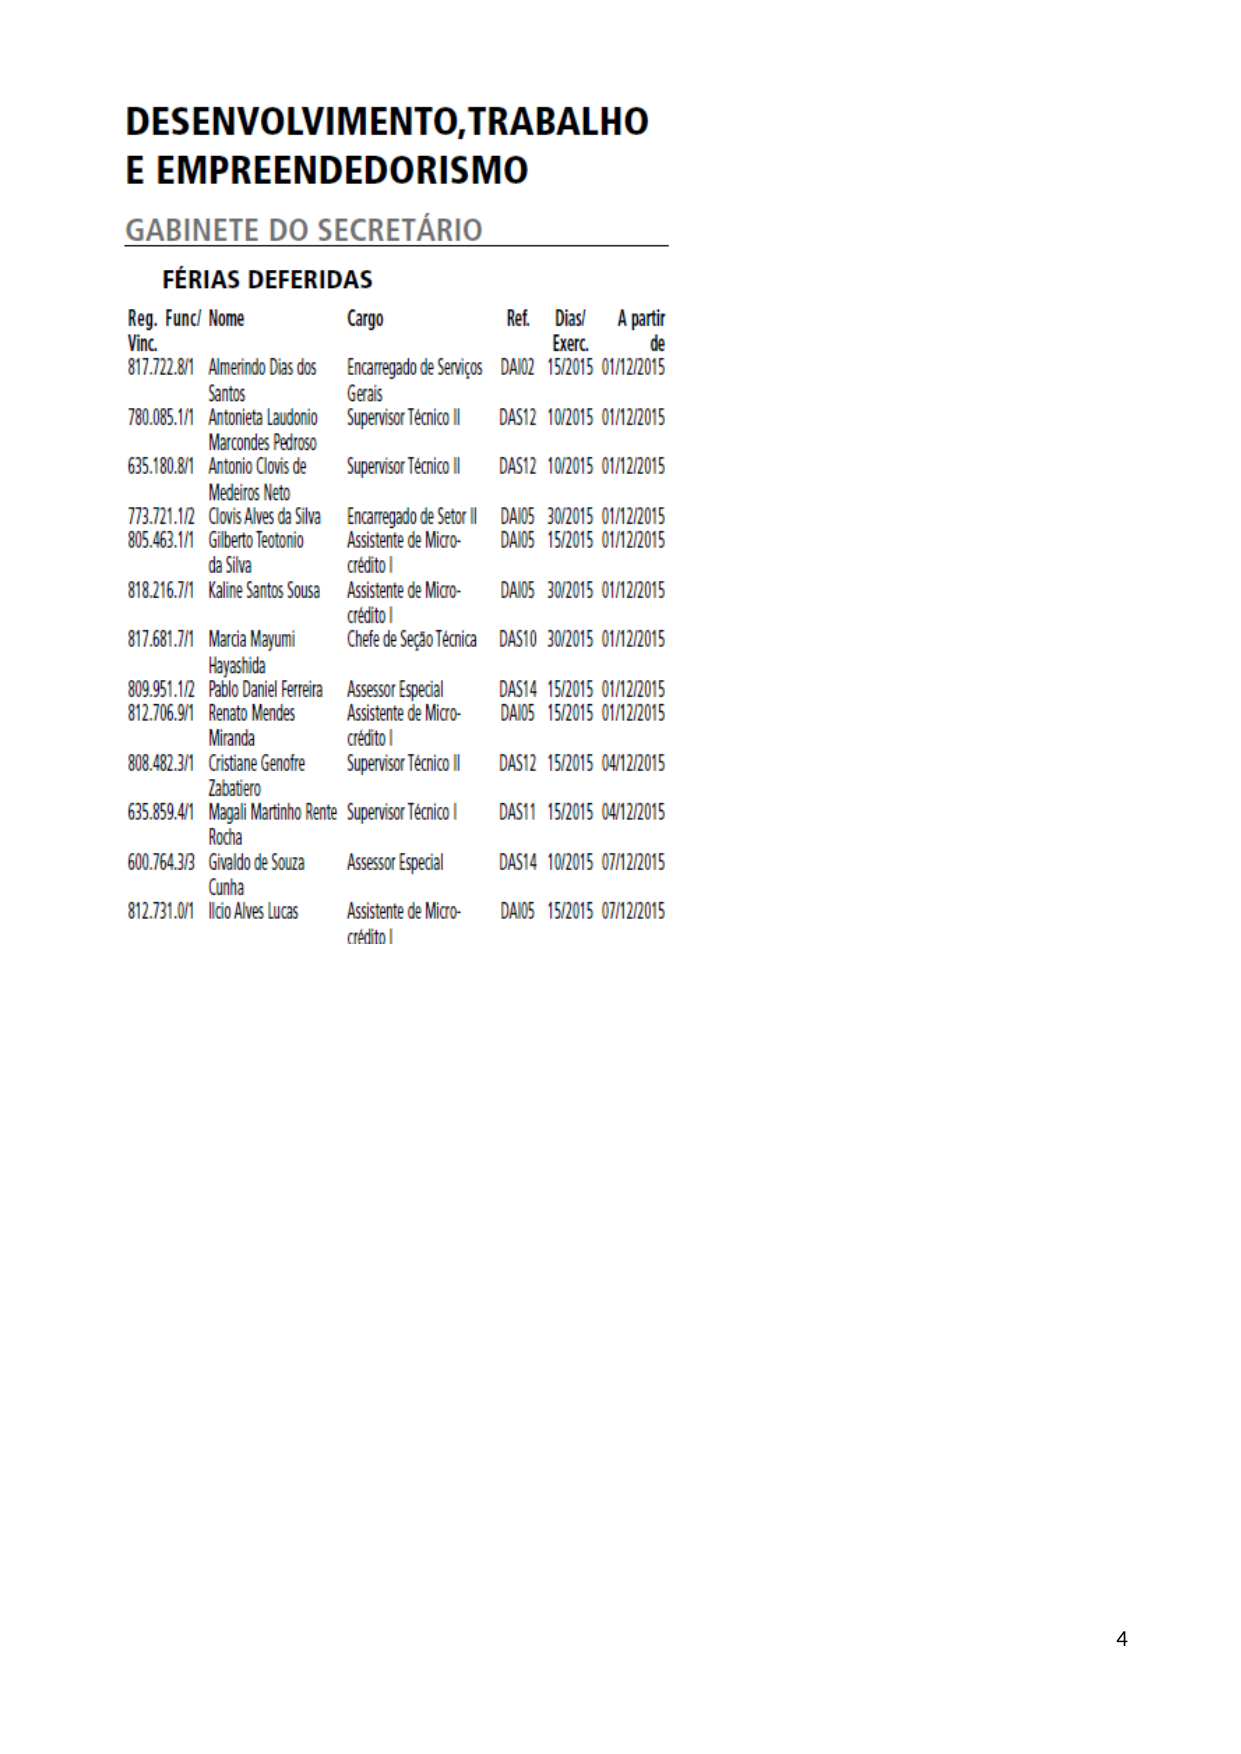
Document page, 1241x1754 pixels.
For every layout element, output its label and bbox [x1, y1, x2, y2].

picture [112, 103, 690, 944]
